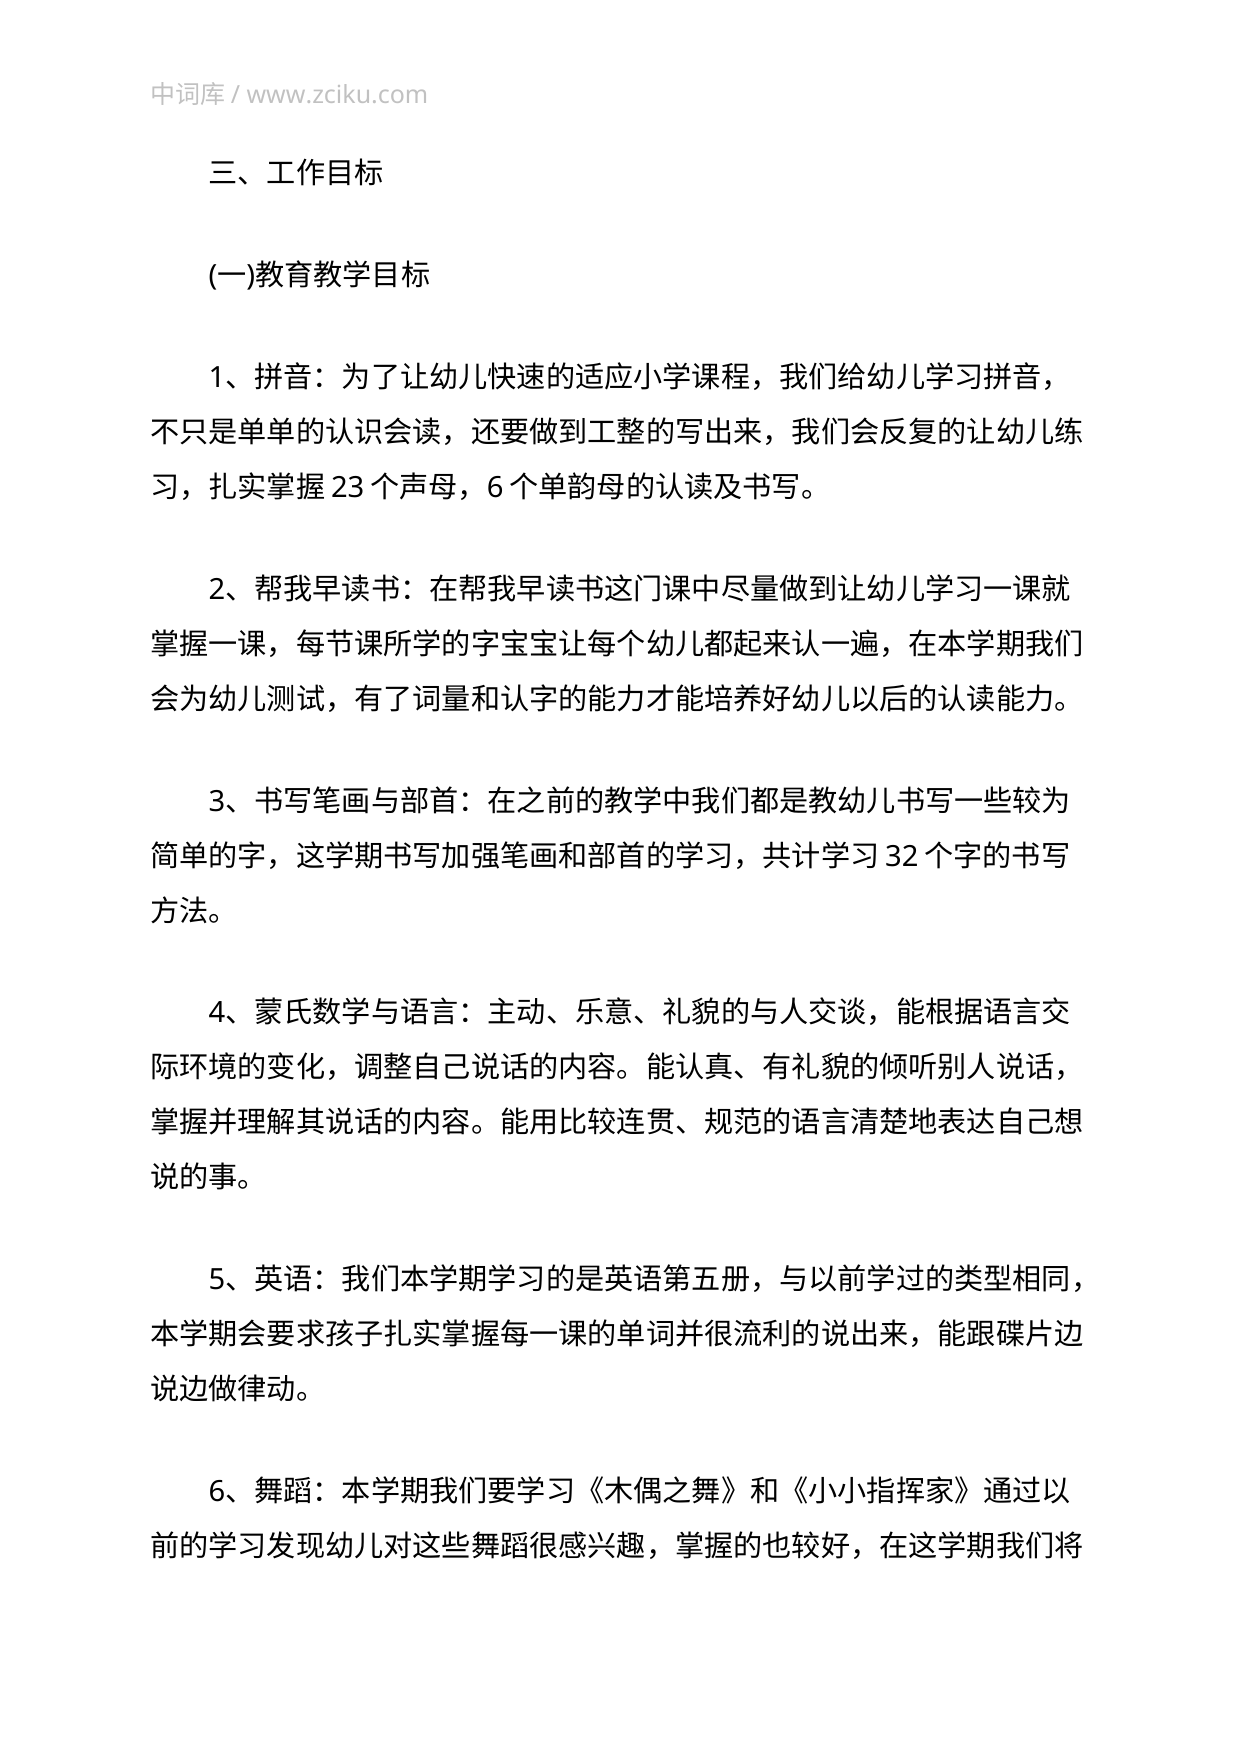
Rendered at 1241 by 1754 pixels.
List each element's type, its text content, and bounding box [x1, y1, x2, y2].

text 1、拼音：为了让幼儿快速的适应小学课程，我们给幼儿学习拼音，不只是单单的认识会读，还要做到工整的写出来，我们会反复的让幼儿练习，扎实掌握23个声母，6个单韵母的认读及书写。 [150, 354, 1090, 506]
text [150, 1467, 1090, 1564]
text 2、帮我早读书：在帮我早读书这门课中尽量做到让幼儿学习一课就掌握一课，每节课所学的字宝宝让每个幼儿都起来认一遍，在本学期我们会为幼儿测试，有了词量和认字的能力才能培养好幼儿以后的认读能力。 [150, 566, 1090, 718]
text 3、书写笔画与部首：在之前的教学中我们都是教幼儿书写一些较为简单的字，这学期书写加强笔画和部首的学习，共计学习32个字的书写方法。 [150, 777, 1090, 929]
text 4、蒙氏数学与语言：主动、乐意、礼貌的与人交谈，能根据语言交际环境的变化，调整自己说话的内容。能认真、有礼貌的倾听别人说话，掌握并理解其说话的内容。能用比较连贯、规范的语言清楚地表达自己想说的事。 [150, 989, 1090, 1196]
text (一)教育教学目标 [150, 252, 1090, 294]
text 5、英语：我们本学期学习的是英语第五册，与以前学过的类型相同，本学期会要求孩子扎实掌握每一课的单词并很流利的说出来，能跟碟片边说边做律动。 [150, 1256, 1090, 1408]
text 三、工作目标 [150, 150, 1090, 192]
